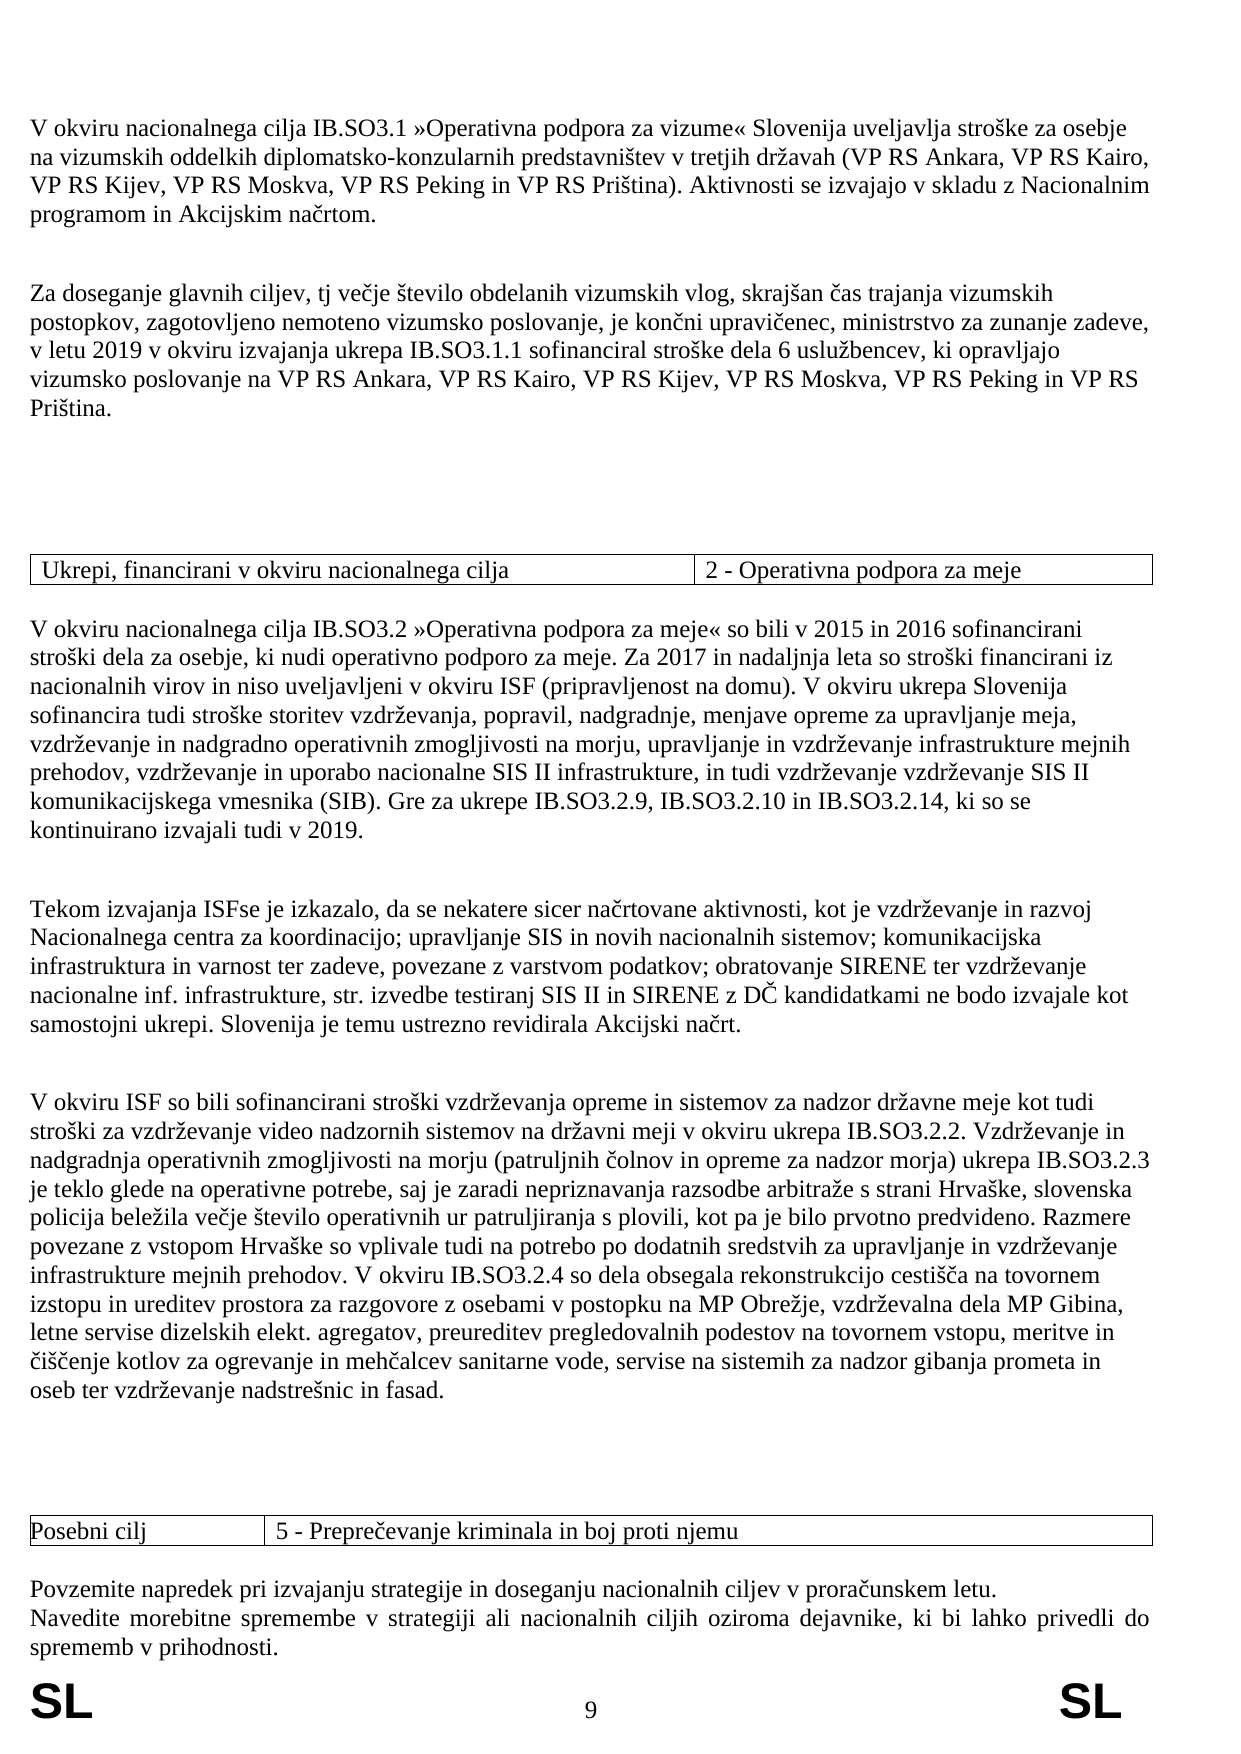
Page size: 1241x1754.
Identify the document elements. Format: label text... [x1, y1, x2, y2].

text V okviru nacionalnega cilja IB.SO3.1 »Operativna podpora za vizume« Slovenija uveljavlja stroške za osebje na vizumskih oddelkih diplomatsko-konzularnih predstavništev v tretjih državah (VP RS Ankara, VP RS Kairo, VP RS Kijev, VP RS Moskva, VP RS Peking in VP RS Priština). Aktivnosti se izvajajo v skladu z Nacionalnim programom in Akcijskim načrtom. [29, 113, 1152, 228]
text Tekom izvajanja ISFse je izkazalo, da se nekatere sicer načrtovane aktivnosti, kot je vzdrževanje in razvoj Nacionalnega centra za koordinacijo; upravljanje SIS in novih nacionalnih sistemov; komunikacijska infrastruktura in varnost ter zadeve, povezane z varstvom podatkov; obratovanje SIRENE ter vzdrževanje nacionalne inf. infrastrukture, str. izvedbe testiranj SIS II in SIRENE z DČ kandidatkami ne bodo izvajale kot samostojni ukrepi. Slovenija je temu ustrezno revidirala Akcijski načrt. [29, 894, 1152, 1037]
text Navedite morebitne spremembe v strategiji ali nacionalnih ciljih oziroma dejavnike, ki bi lahko privedli do sprememb v prihodnosti. [29, 1603, 1152, 1661]
text V okviru ISF so bili sofinancirani stroški vzdrževanja opreme in sistemov za nadzor državne meje kot tudi stroški za vzdrževanje video nadzornih sistemov na državni meji v okviru ukrepa IB.SO3.2.2. Vzdrževanje in nadgradnja operativnih zmogljivosti na morju (patruljnih čolnov in opreme za nadzor morja) ukrepa IB.SO3.2.3 je teklo glede na operativne potrebe, saj je zaradi nepriznavanja razsodbe arbitraže s strani Hrvaške, slovenska policija beležila večje število operativnih ur patruljiranja s plovili, kot pa je bilo prvotno predvideno. Razmere povezane z vstopom Hrvaške so vplivale tudi na potrebo po dodatnih sredstvih za upravljanje in vzdrževanje infrastrukture mejnih prehodov. V okviru IB.SO3.2.4 so dela obsegala rekonstrukcijo cestišča na tovornem izstopu in ureditev prostora za razgovore z osebami v postopku na MP Obrežje, vzdrževalna dela MP Gibina, letne servise dizelskih elekt. agregatov, preureditev pregledovalnih podestov na tovornem vstopu, meritve in čiščenje kotlov za ogrevanje in mehčalcev sanitarne vode, servise na sistemih za nadzor gibanja prometa in oseb ter vzdrževanje nadstrešnic in fasad. [29, 1087, 1152, 1404]
table_header Posebni cilj [31, 1516, 264, 1545]
text Za doseganje glavnih ciljev, tj večje število obdelanih vizumskih vlog, skrajšan čas trajanja vizumskih postopkov, zagotovljeno nemoteno vizumsko poslovanje, je končni upravičenec, ministrstvo za zunanje zadeve, v letu 2019 v okviru izvajanja ukrepa IB.SO3.1.1 sofinanciral stroške dela 6 uslužbencev, ki opravljajo vizumsko poslovanje na VP RS Ankara, VP RS Kairo, VP RS Kijev, VP RS Moskva, VP RS Peking in VP RS Priština. [29, 278, 1152, 422]
text Povzemite napredek pri izvajanju strategije in doseganju nacionalnih ciljev v proračunskem letu. [29, 1574, 1152, 1603]
table_header 2 - Operativna podpora za meje [695, 555, 1152, 584]
text V okviru nacionalnega cilja IB.SO3.2 »Operativna podpora za meje« so bili v 2015 in 2016 sofinancirani stroški dela za osebje, ki nudi operativno podporo za meje. Za 2017 in nadaljnja leta so stroški financirani iz nacionalnih virov in niso uveljavljeni v okviru ISF (pripravljenost na domu). V okviru ukrepa Slovenija sofinancira tudi stroške storitev vzdrževanja, popravil, nadgradnje, menjave opreme za upravljanje meja, vzdrževanje in nadgradno operativnih zmogljivosti na morju, upravljanje in vzdrževanje infrastrukture mejnih prehodov, vzdrževanje in uporabo nacionalne SIS II infrastrukture, in tudi vzdrževanje vzdrževanje SIS II komunikacijskega vmesnika (SIB). Gre za ukrepe IB.SO3.2.9, IB.SO3.2.10 in IB.SO3.2.14, ki so se kontinuirano izvajali tudi v 2019. [29, 614, 1152, 844]
table_header Ukrepi, financirani v okviru nacionalnega cilja [31, 555, 694, 584]
table_header 5 - Preprečevanje kriminala in boj proti njemu [265, 1516, 1152, 1545]
